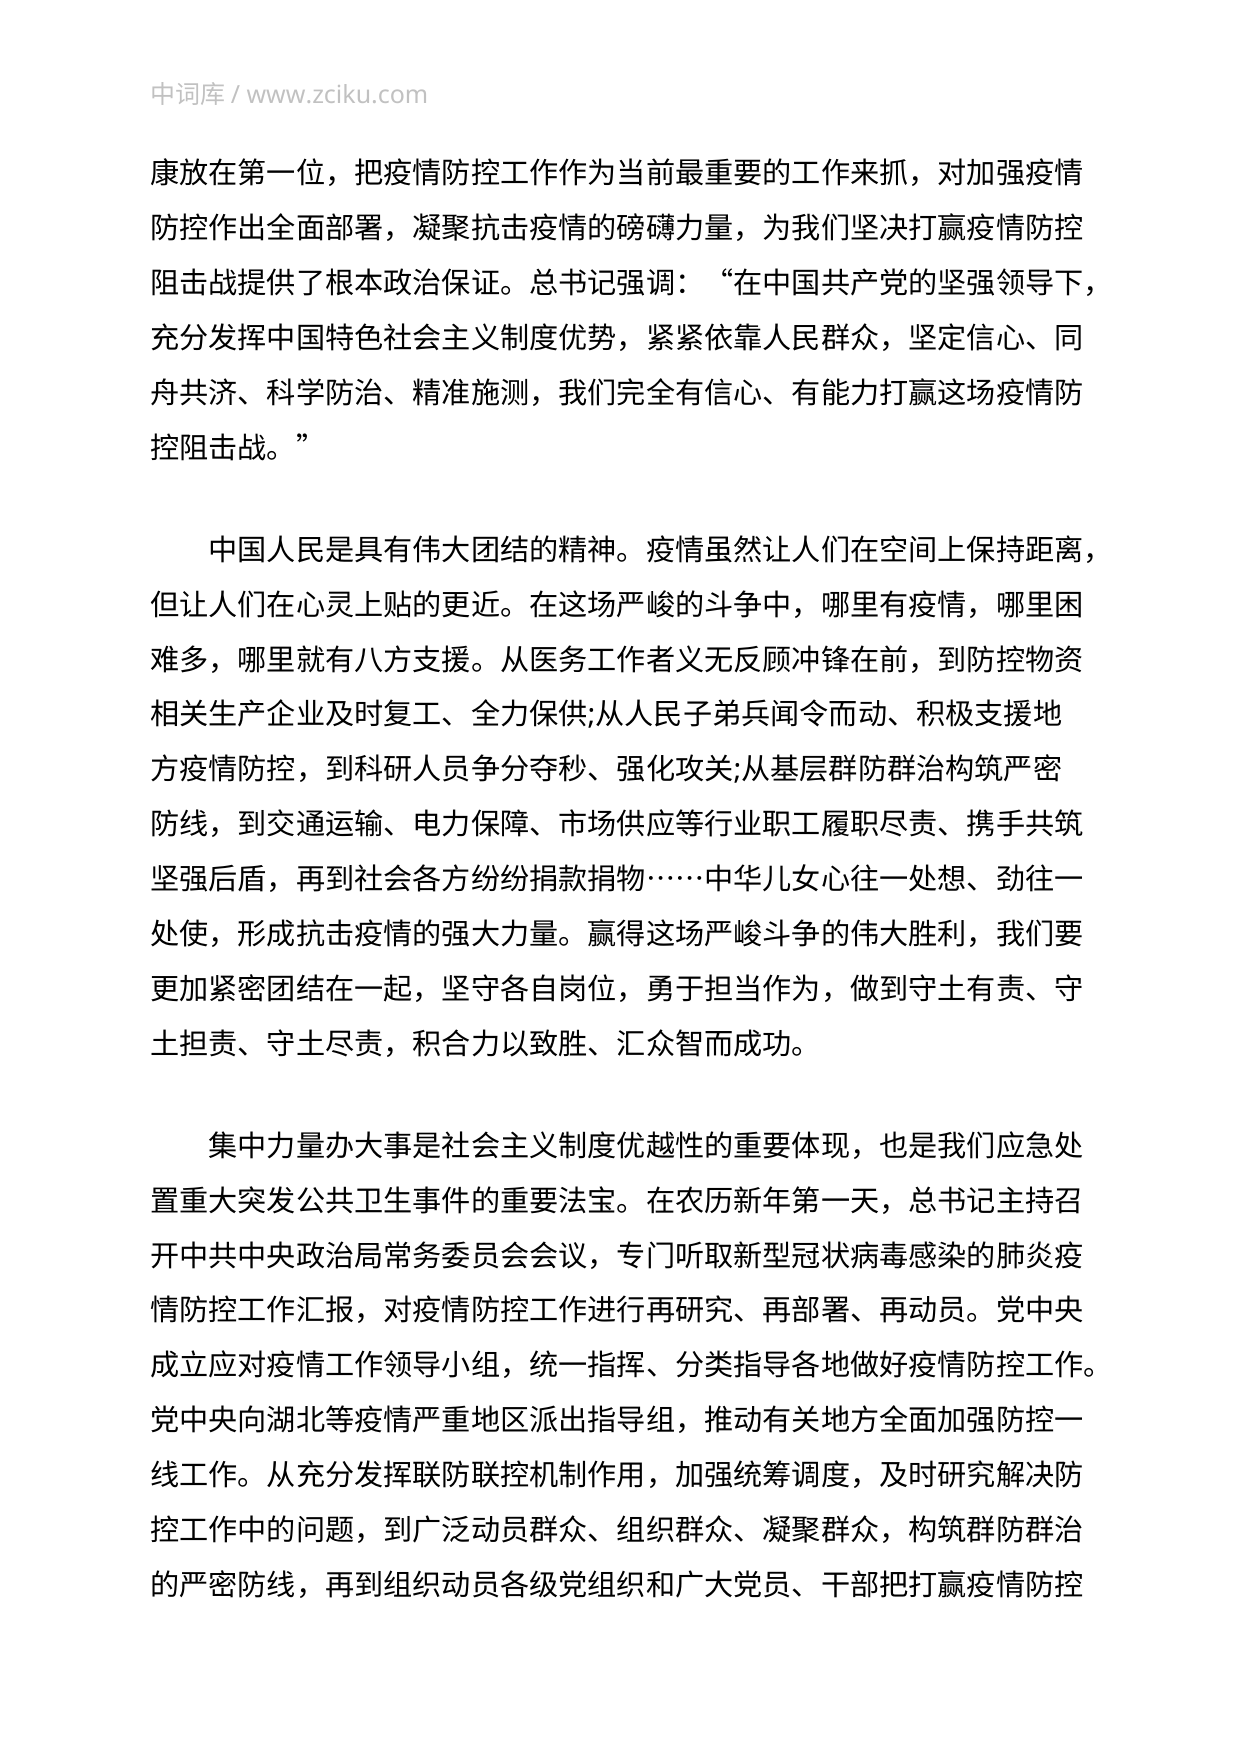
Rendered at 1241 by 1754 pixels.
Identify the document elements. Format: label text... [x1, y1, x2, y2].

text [150, 1122, 1090, 1604]
text 中国人民是具有伟大团结的精神。疫情虽然让人们在空间上保持距离，但让人们在心灵上贴的更近。在这场严峻的斗争中，哪里有疫情，哪里困难多，哪里就有八方支援。从医务工作者义无反顾冲锋在前，到防控物资相关生产企业及时复工、全力保供;从人民子弟兵闻令而动、积极支援地方疫情防控，到科研人员争分夺秒、强化攻关;从基层群防群治构筑严密防线，到交通运输、电力保障、市场供应等行业职工履职尽责、携手共筑坚强后盾，再到社会各方纷纷捐款捐物……中华儿女心往一处想、劲往一处使，形成抗击疫情的强大力量。赢得这场严峻斗争的伟大胜利，我们要更加紧密团结在一起，坚守各自岗位，勇于担当作为，做到守土有责、守土担责、守土尽责，积合力以致胜、汇众智而成功。 [150, 526, 1090, 1063]
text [150, 150, 1090, 467]
